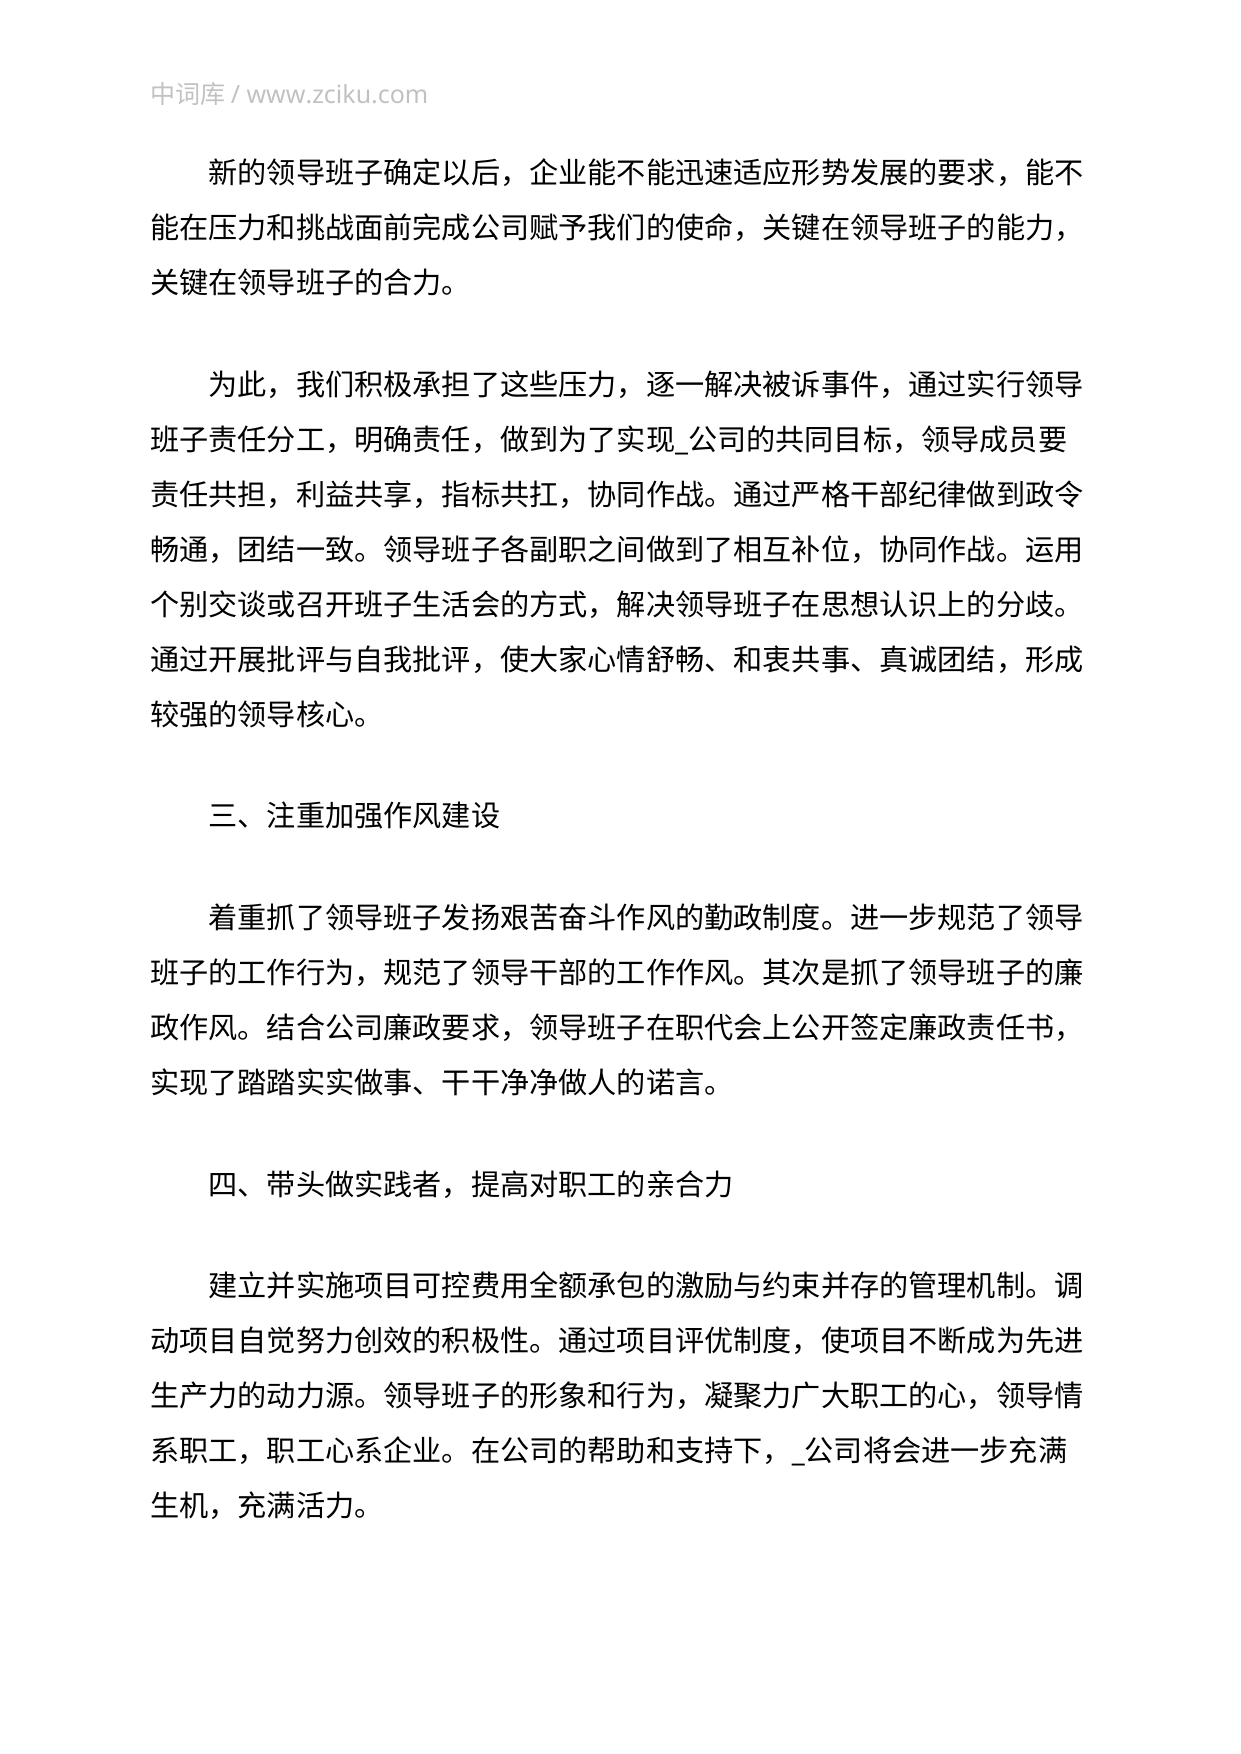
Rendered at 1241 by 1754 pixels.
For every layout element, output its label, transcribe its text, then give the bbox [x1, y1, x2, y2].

text 四、带头做实践者，提高对职工的亲合力 [150, 1161, 1090, 1203]
text 三、注重加强作风建设 [150, 793, 1090, 835]
text 新的领导班子确定以后，企业能不能迅速适应形势发展的要求，能不能在压力和挑战面前完成公司赋予我们的使命，关键在领导班子的能力，关键在领导班子的合力。 [150, 150, 1090, 302]
text 为此，我们积极承担了这些压力，逐一解决被诉事件，通过实行领导班子责任分工，明确责任，做到为了实现_公司的共同目标，领导成员要责任共担，利益共享，指标共扛，协同作战。通过严格干部纪律做到政令畅通，团结一致。领导班子各副职之间做到了相互补位，协同作战。运用个别交谈或召开班子生活会的方式，解决领导班子在思想认识上的分歧。通过开展批评与自我批评，使大家心情舒畅、和衷共事、真诚团结，形成较强的领导核心。 [150, 362, 1090, 733]
text 建立并实施项目可控费用全额承包的激励与约束并存的管理机制。调动项目自觉努力创效的积极性。通过项目评优制度，使项目不断成为先进生产力的动力源。领导班子的形象和行为，凝聚力广大职工的心，领导情系职工，职工心系企业。在公司的帮助和支持下，_公司将会进一步充满生机，充满活力。 [150, 1263, 1090, 1525]
text 着重抓了领导班子发扬艰苦奋斗作风的勤政制度。进一步规范了领导班子的工作行为，规范了领导干部的工作作风。其次是抓了领导班子的廉政作风。结合公司廉政要求，领导班子在职代会上公开签定廉政责任书，实现了踏踏实实做事、干干净净做人的诺言。 [150, 894, 1090, 1102]
